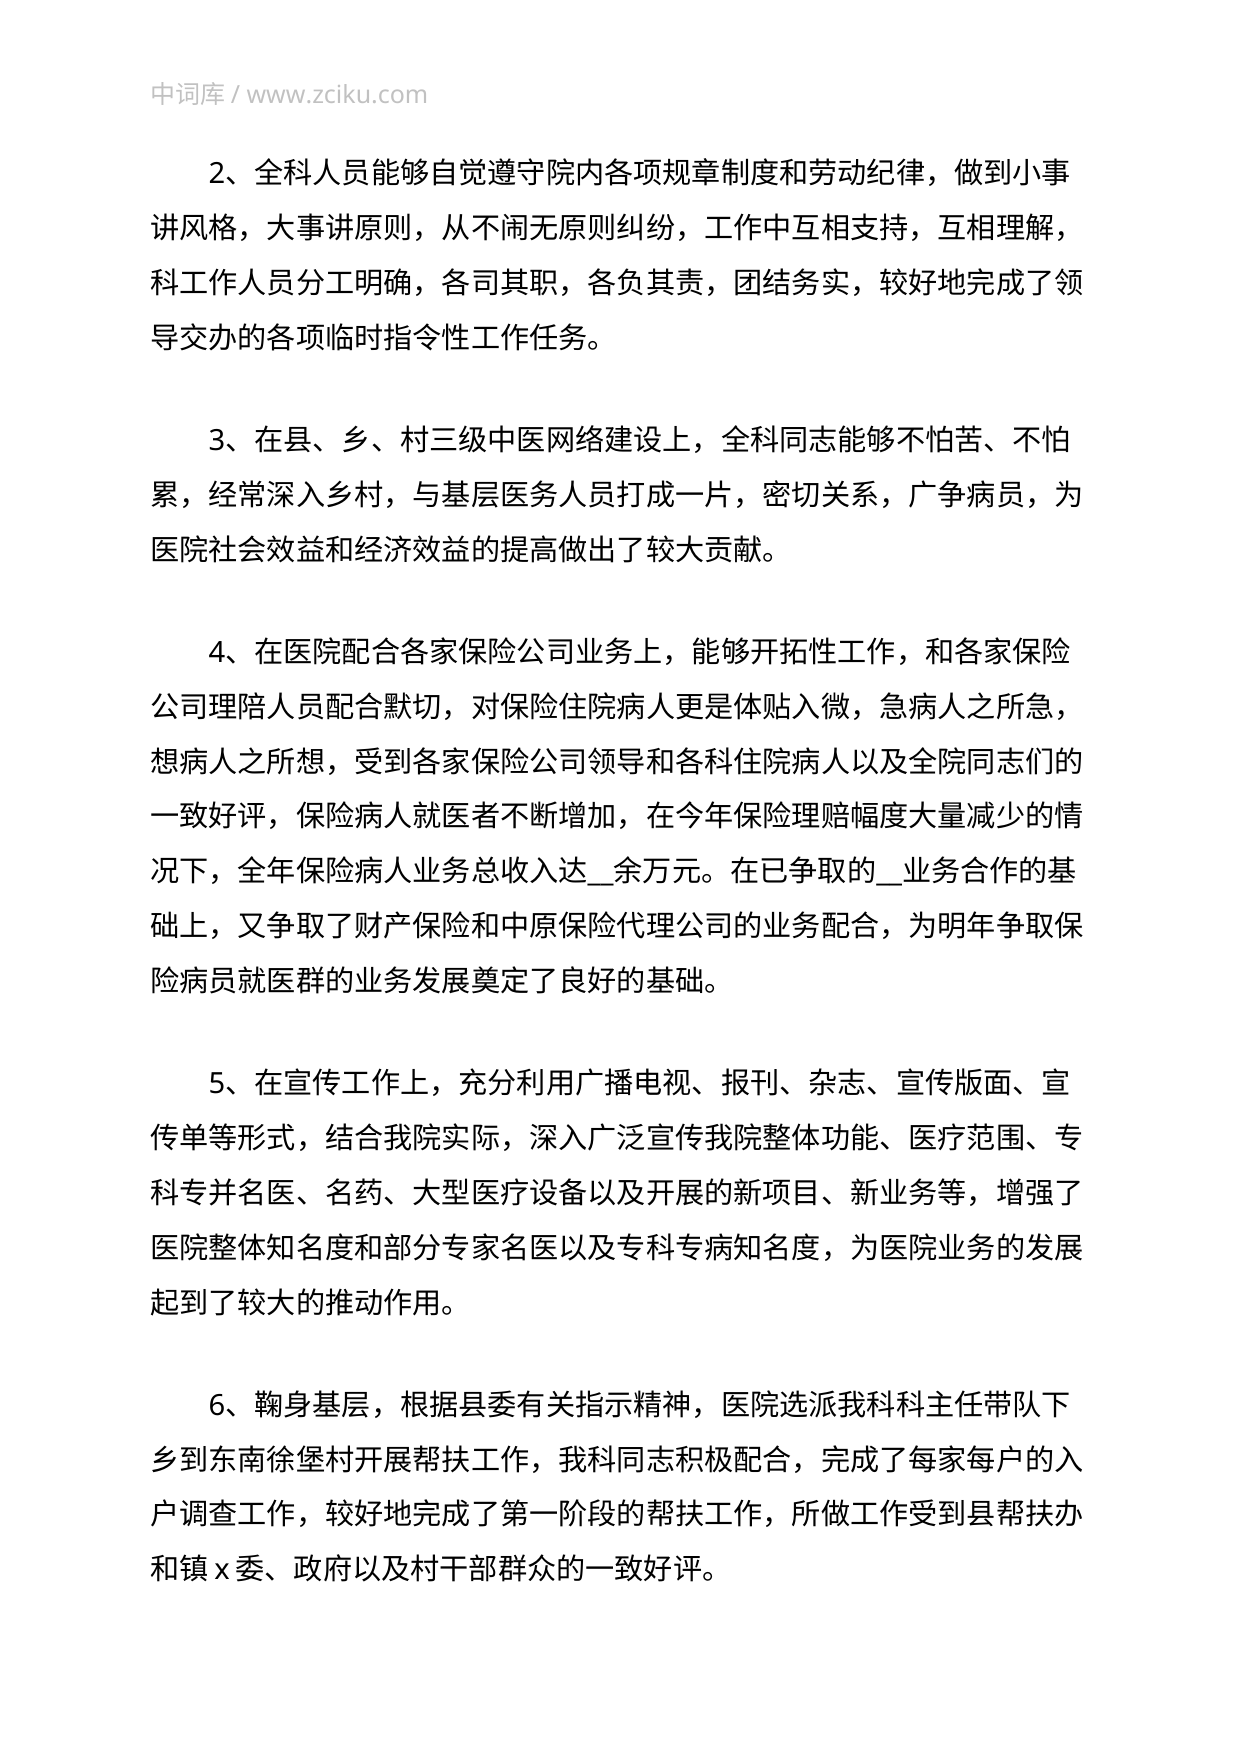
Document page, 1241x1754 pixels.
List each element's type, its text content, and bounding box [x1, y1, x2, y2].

text 4、在医院配合各家保险公司业务上，能够开拓性工作，和各家保险公司理陪人员配合默切，对保险住院病人更是体贴入微，急病人之所急，想病人之所想，受到各家保险公司领导和各科住院病人以及全院同志们的一致好评，保险病人就医者不断增加，在今年保险理赔幅度大量减少的情况下，全年保险病人业务总收入达__余万元。在已争取的__业务合作的基础上，又争取了财产保险和中原保险代理公司的业务配合，为明年争取保险病员就医群的业务发展奠定了良好的基础。 [150, 628, 1090, 1000]
text 6、鞠身基层，根据县委有关指示精神，医院选派我科科主任带队下乡到东南徐堡村开展帮扶工作，我科同志积极配合，完成了每家每户的入户调查工作，较好地完成了第一阶段的帮扶工作，所做工作受到县帮扶办和镇x委、政府以及村干部群众的一致好评。 [150, 1381, 1090, 1588]
text 5、在宣传工作上，充分利用广播电视、报刊、杂志、宣传版面、宣传单等形式，结合我院实际，深入广泛宣传我院整体功能、医疗范围、专科专并名医、名药、大型医疗设备以及开展的新项目、新业务等，增强了医院整体知名度和部分专家名医以及专科专病知名度，为医院业务的发展起到了较大的推动作用。 [150, 1059, 1090, 1322]
text 3、在县、乡、村三级中医网络建设上，全科同志能够不怕苦、不怕累，经常深入乡村，与基层医务人员打成一片，密切关系，广争病员，为医院社会效益和经济效益的提高做出了较大贡献。 [150, 417, 1090, 569]
text 2、全科人员能够自觉遵守院内各项规章制度和劳动纪律，做到小事讲风格，大事讲原则，从不闹无原则纠纷，工作中互相支持，互相理解，科工作人员分工明确，各司其职，各负其责，团结务实，较好地完成了领导交办的各项临时指令性工作任务。 [150, 150, 1090, 357]
